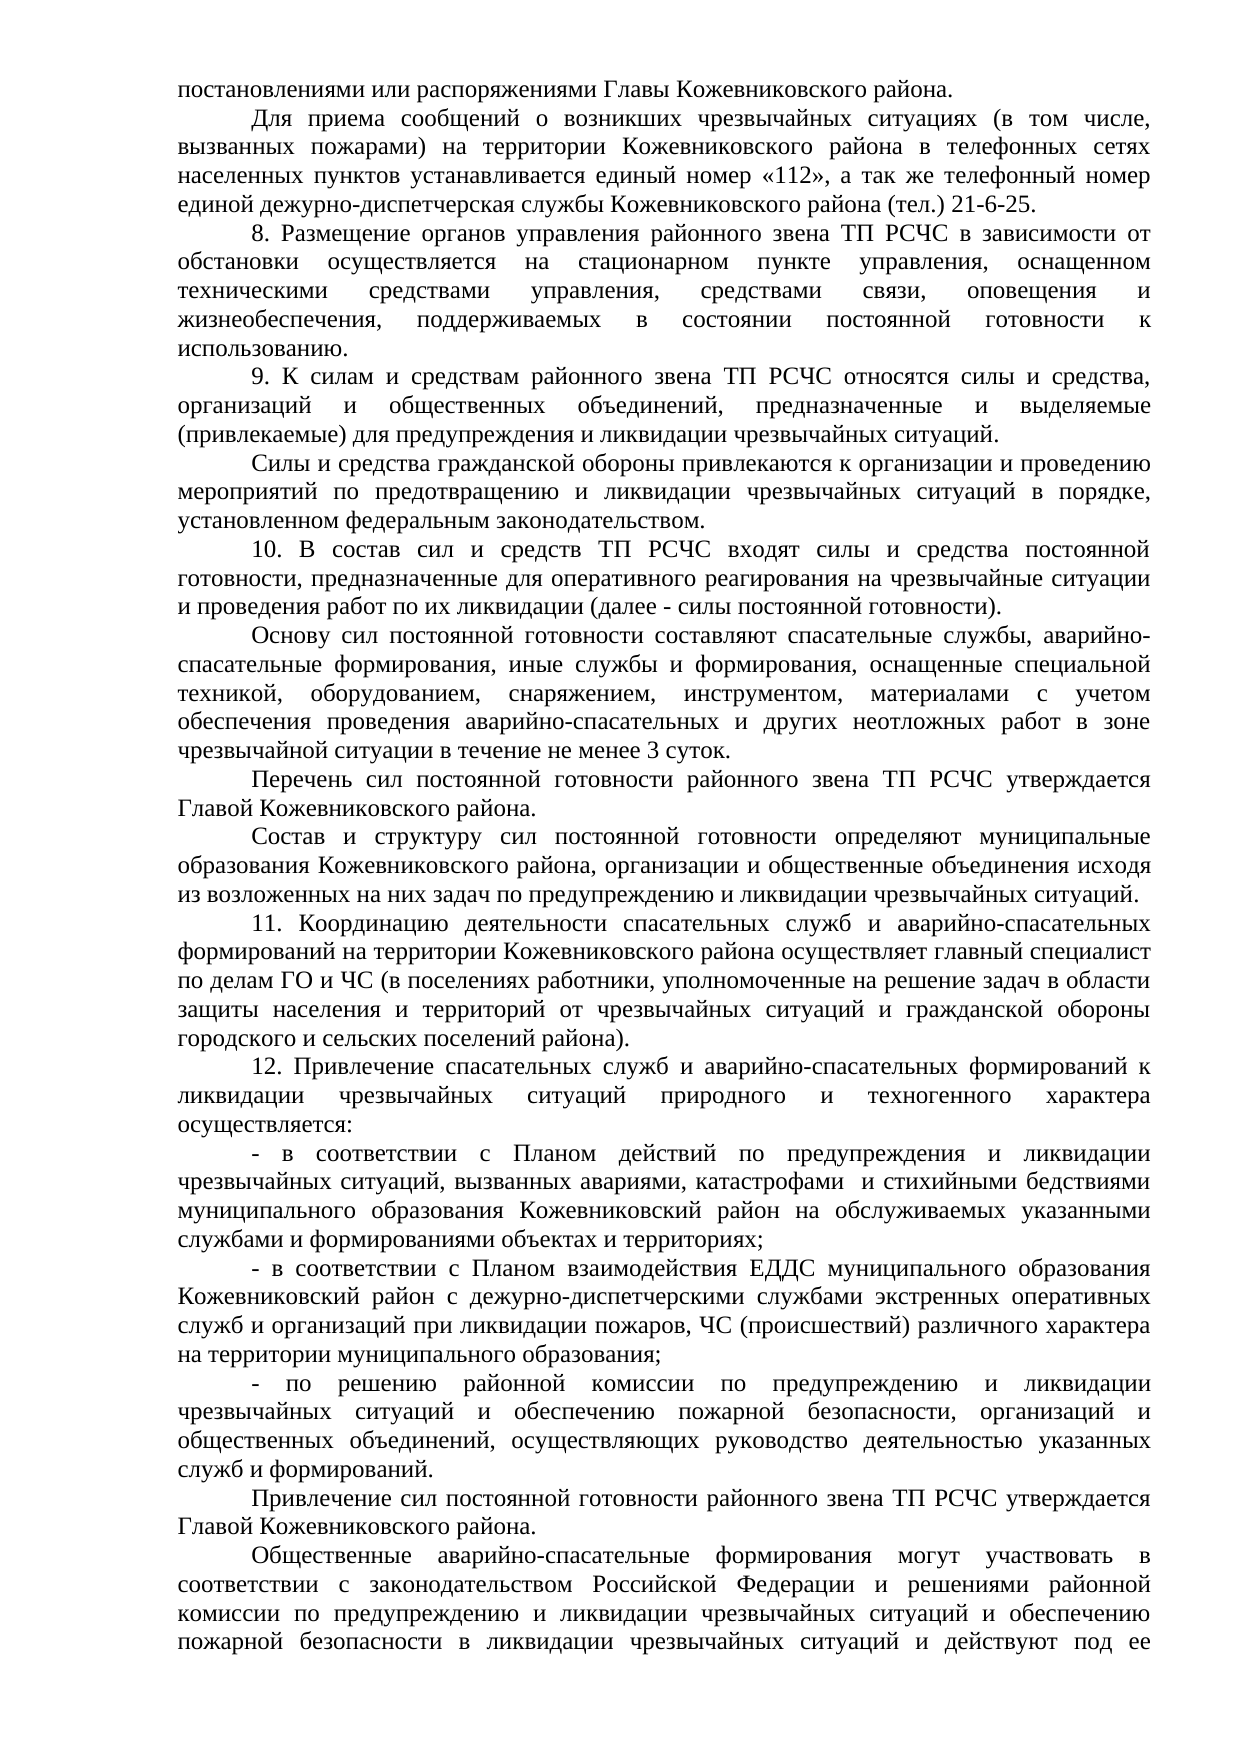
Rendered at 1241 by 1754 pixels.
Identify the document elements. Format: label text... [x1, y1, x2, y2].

text - в соответствии с Планом действий по предупреждения и ликвидации чрезвычайных ситуаций, вызванных авариями, катастрофами и стихийными бедствиями муниципального образования Кожевниковский район на обслуживаемых указанными службами и формированиями объектах и территориях; [177, 1138, 1152, 1253]
text Для приема сообщений о возникших чрезвычайных ситуациях (в том числе, вызванных пожарами) на территории Кожевниковского района в телефонных сетях населенных пунктов устанавливается единый номер «112», а так же телефонный номер единой дежурно-диспетчерская службы Кожевниковского района (тел.) 21-6-25. [177, 103, 1152, 218]
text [177, 74, 1152, 103]
text - в соответствии с Планом взаимодействия ЕДДС муниципального образования Кожевниковский район с дежурно-диспетчерскими службами экстренных оперативных служб и организаций при ликвидации пожаров, ЧС (происшествий) различного характера на территории муниципального образования; [177, 1253, 1152, 1368]
text 9. К силам и средствам районного звена ТП РСЧС относятся силы и средства, организаций и общественных объединений, предназначенные и выделяемые (привлекаемые) для предупреждения и ликвидации чрезвычайных ситуаций. [177, 361, 1152, 448]
text Перечень сил постоянной готовности районного звена ТП РСЧС утверждается Главой Кожевниковского района. [177, 764, 1152, 821]
text Силы и средства гражданской обороны привлекаются к организации и проведению мероприятий по предотвращению и ликвидации чрезвычайных ситуаций в порядке, установленном федеральным законодательством. [177, 448, 1152, 534]
text 12. Привлечение спасательных служб и аварийно-спасательных формирований к ликвидации чрезвычайных ситуаций природного и техногенного характера осуществляется: [177, 1051, 1152, 1138]
text 8. Размещение органов управления районного звена ТП РСЧС в зависимости от обстановки осуществляется на стационарном пункте управления, оснащенном техническими средствами управления, средствами связи, оповещения и жизнеобеспечения, поддерживаемых в состоянии постоянной готовности к использованию. [177, 218, 1152, 361]
text Основу сил постоянной готовности составляют спасательные службы, аварийно-спасательные формирования, иные службы и формирования, оснащенные специальной техникой, оборудованием, снаряжением, инструментом, материалами с учетом обеспечения проведения аварийно-спасательных и других неотложных работ в зоне чрезвычайной ситуации в течение не менее 3 суток. [177, 620, 1152, 764]
text 11. Координацию деятельности спасательных служб и аварийно-спасательных формирований на территории Кожевниковского района осуществляет главный специалист по делам ГО и ЧС (в поселениях работники, уполномоченные на решение задач в области защиты населения и территорий от чрезвычайных ситуаций и гражданской обороны городского и сельских поселений района). [177, 908, 1152, 1051]
text - по решению районной комиссии по предупреждению и ликвидации чрезвычайных ситуаций и обеспечению пожарной безопасности, организаций и общественных объединений, осуществляющих руководство деятельностью указанных служб и формирований. [177, 1368, 1152, 1483]
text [177, 1540, 1152, 1655]
text Состав и структуру сил постоянной готовности определяют муниципальные образования Кожевниковского района, организации и общественные объединения исходя из возложенных на них задач по предупреждению и ликвидации чрезвычайных ситуаций. [177, 821, 1152, 908]
text 10. В состав сил и средств ТП РСЧС входят силы и средства постоянной готовности, предназначенные для оперативного реагирования на чрезвычайные ситуации и проведения работ по их ликвидации (далее - силы постоянной готовности). [177, 534, 1152, 620]
text Привлечение сил постоянной готовности районного звена ТП РСЧС утверждается Главой Кожевниковского района. [177, 1483, 1152, 1540]
